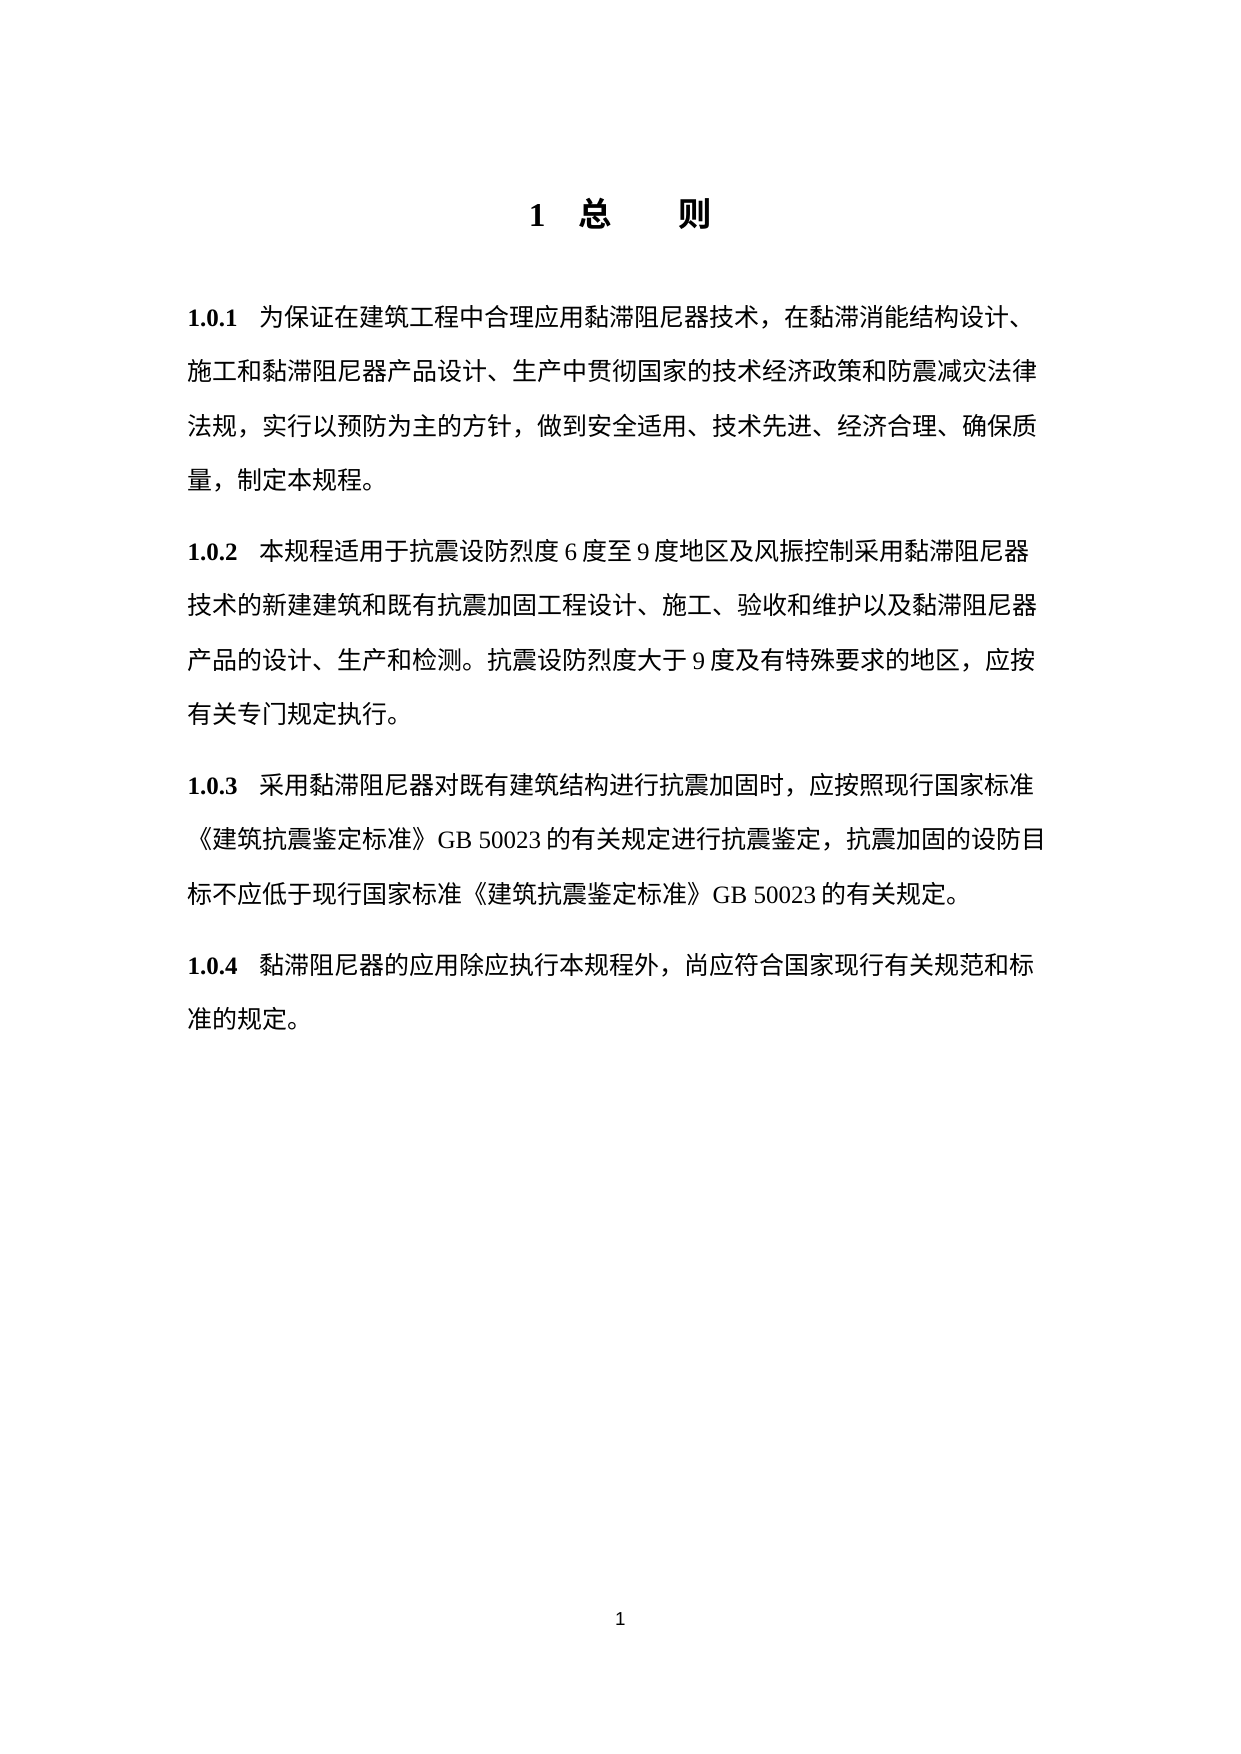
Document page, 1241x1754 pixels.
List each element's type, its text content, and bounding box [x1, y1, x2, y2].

text 1.0.1 为保证在建筑工程中合理应用黏滞阻尼器技术，在黏滞消能结构设计、施工和黏滞阻尼器产品设计、生产中贯彻国家的技术经济政策和防震减灾法律法规，实行以预防为主的方针，做到安全适用、技术先进、经济合理、确保质量，制定本规程。 [187, 297, 1053, 497]
text 1.0.4 黏滞阻尼器的应用除应执行本规程外，尚应符合国家现行有关规范和标准的规定。 [187, 945, 1053, 1036]
text 1.0.3 采用黏滞阻尼器对既有建筑结构进行抗震加固时，应按照现行国家标准《建筑抗震鉴定标准》GB 50023的有关规定进行抗震鉴定，抗震加固的设防目标不应低于现行国家标准《建筑抗震鉴定标准》GB 50023的有关规定。 [187, 766, 1053, 911]
text 1 总 则 [187, 187, 1053, 236]
text 1.0.2 本规程适用于抗震设防烈度6度至9度地区及风振控制采用黏滞阻尼器技术的新建建筑和既有抗震加固工程设计、施工、验收和维护以及黏滞阻尼器产品的设计、生产和检测。抗震设防烈度大于9度及有特殊要求的地区，应按有关专门规定执行。 [187, 531, 1053, 731]
